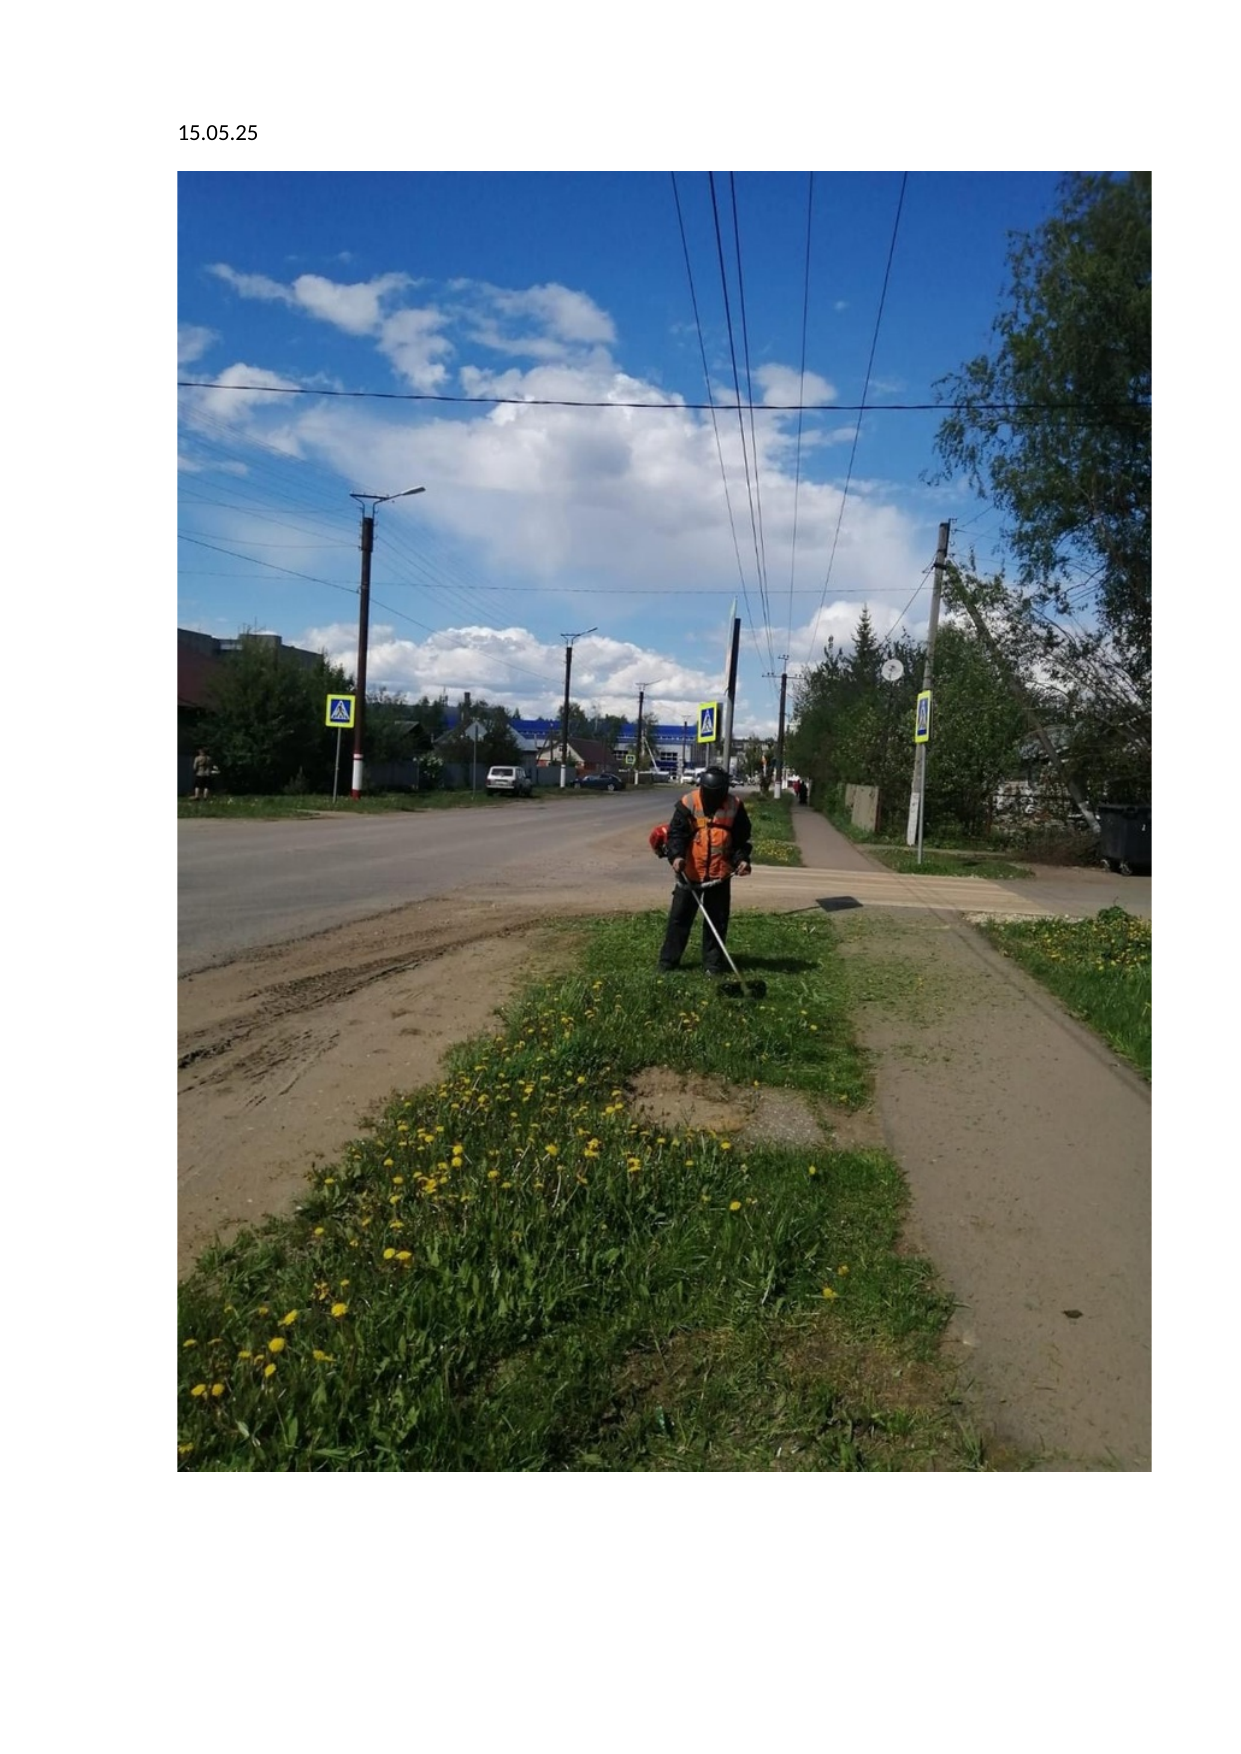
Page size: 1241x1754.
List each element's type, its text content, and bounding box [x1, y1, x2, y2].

picture [177, 171, 1152, 1472]
text 15.05.25 [177, 118, 1152, 146]
